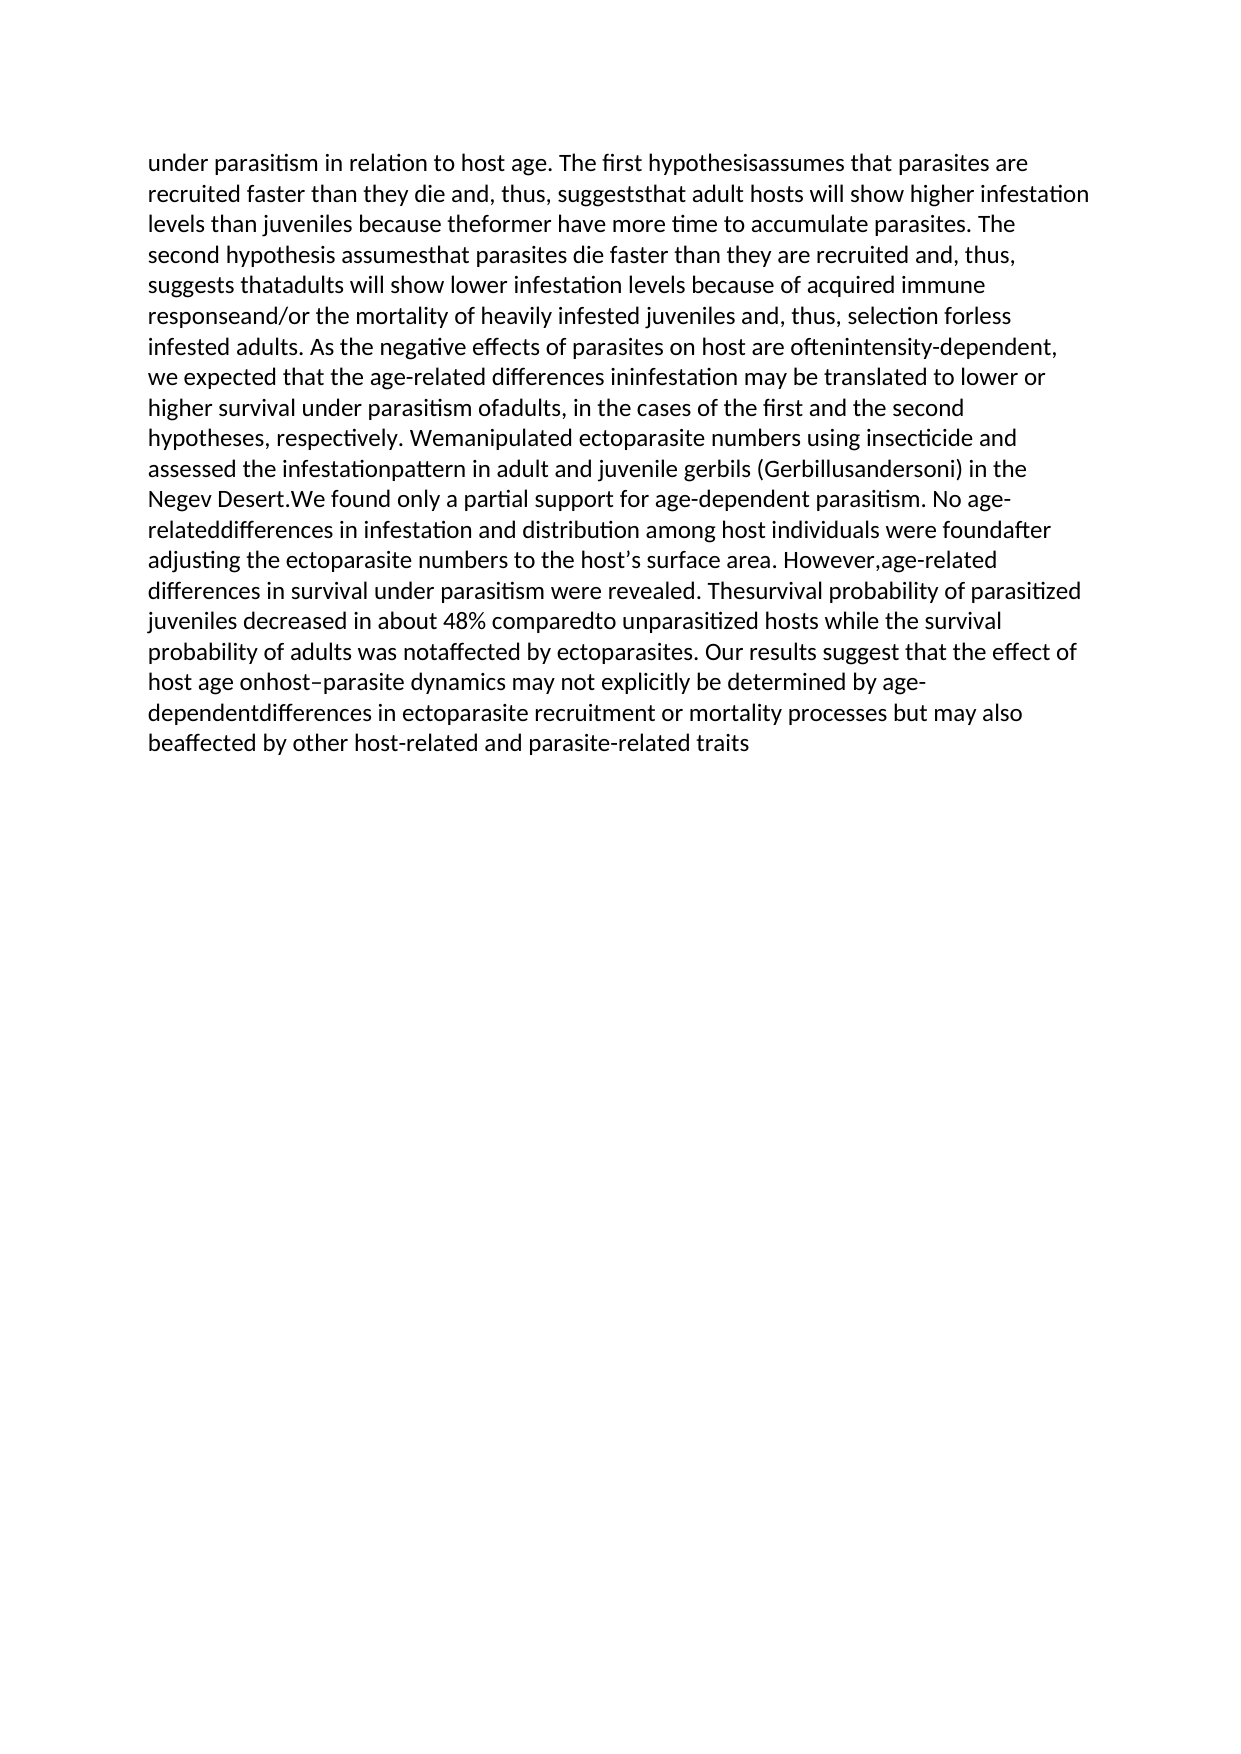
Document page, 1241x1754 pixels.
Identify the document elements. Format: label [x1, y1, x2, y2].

text [148, 148, 1093, 758]
